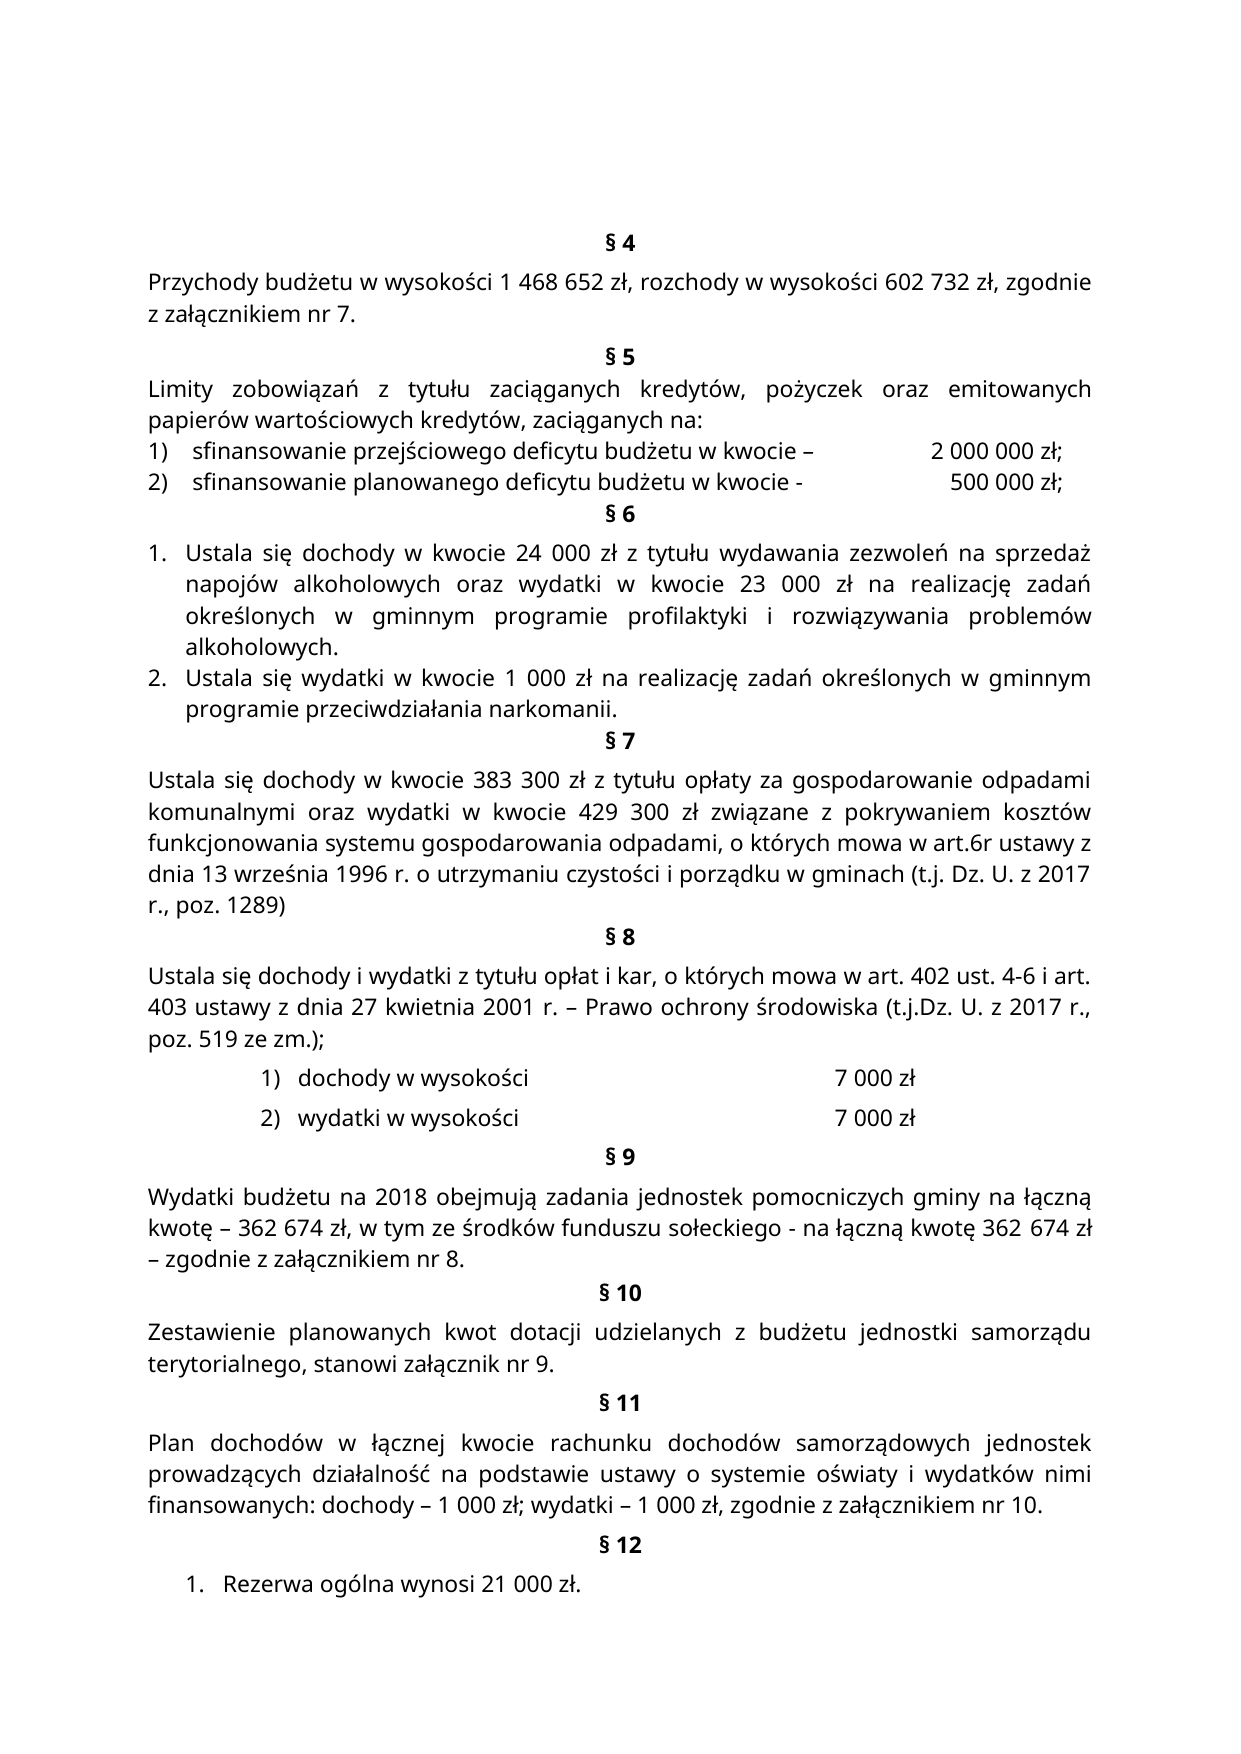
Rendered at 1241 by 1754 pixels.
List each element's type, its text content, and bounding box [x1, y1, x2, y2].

list wydatki w wysokości 7 000 zł [260, 1102, 1093, 1133]
list Ustala się dochody w kwocie 24 000 zł z tytułu wydawania zezwoleń na sprzedaż napojów alkoholowych oraz wydatki w kwocie 23 000 zł na realizację zadań określonych w gminnym programie profilaktyki i rozwiązywania problemów alkoholowych. [148, 537, 1093, 662]
text § 6 [148, 498, 1093, 529]
text Przychody budżetu w wysokości 1 468 652 zł, rozchody w wysokości 602 732 zł, zgodnie z załącznikiem nr 7. [148, 266, 1093, 329]
text § 12 [148, 1529, 1093, 1560]
list Rezerwa ogólna wynosi 21 000 zł. [185, 1568, 1093, 1600]
text Ustala się dochody i wydatki z tytułu opłat i kar, o których mowa w art. 402 ust. 4-6 i art. 403 ustawy z dnia 27 kwietnia 2001 r. – Prawo ochrony środowiska (t.j.Dz. U. z 2017 r., poz. 519 ze zm.); [148, 960, 1093, 1054]
list sfinansowanie przejściowego deficytu budżetu w kwocie – 2 000 000 zł; [148, 435, 1093, 466]
text § 11 [148, 1387, 1093, 1418]
text Ustala się dochody w kwocie 383 300 zł z tytułu opłaty za gospodarowanie odpadami komunalnymi oraz wydatki w kwocie 429 300 zł związane z pokrywaniem kosztów funkcjonowania systemu gospodarowania odpadami, o których mowa w art.6r ustawy z dnia 13 września 1996 r. o utrzymaniu czystości i porządku w gminach (t.j. Dz. U. z 2017 r., poz. 1289) [148, 764, 1093, 921]
text § 9 [148, 1141, 1093, 1173]
text Limity zobowiązań z tytułu zaciąganych kredytów, pożyczek oraz emitowanych papierów wartościowych kredytów, zaciąganych na: [148, 373, 1093, 435]
text Wydatki budżetu na 2018 obejmują zadania jednostek pomocniczych gminy na łączną kwotę – 362 674 zł, w tym ze środków funduszu sołeckiego - na łączną kwotę 362 674 zł – zgodnie z załącznikiem nr 8. [148, 1181, 1093, 1275]
list Ustala się wydatki w kwocie 1 000 zł na realizację zadań określonych w gminnym programie przeciwdziałania narkomanii. [148, 662, 1093, 725]
text § 10 [148, 1277, 1093, 1308]
text § 8 [148, 921, 1093, 952]
text Zestawienie planowanych kwot dotacji udzielanych z budżetu jednostki samorządu terytorialnego, stanowi załącznik nr 9. [148, 1316, 1093, 1379]
text § 7 [148, 725, 1093, 756]
list dochody w wysokości 7 000 zł [260, 1062, 1093, 1093]
list sfinansowanie planowanego deficytu budżetu w kwocie - 500 000 zł; [148, 466, 1093, 498]
text § 5 [148, 341, 1093, 373]
text § 4 [148, 227, 1093, 258]
text Plan dochodów w łącznej kwocie rachunku dochodów samorządowych jednostek prowadzących działalność na podstawie ustawy o systemie oświaty i wydatków nimi finansowanych: dochody – 1 000 zł; wydatki – 1 000 zł, zgodnie z załącznikiem nr 10. [148, 1427, 1093, 1521]
